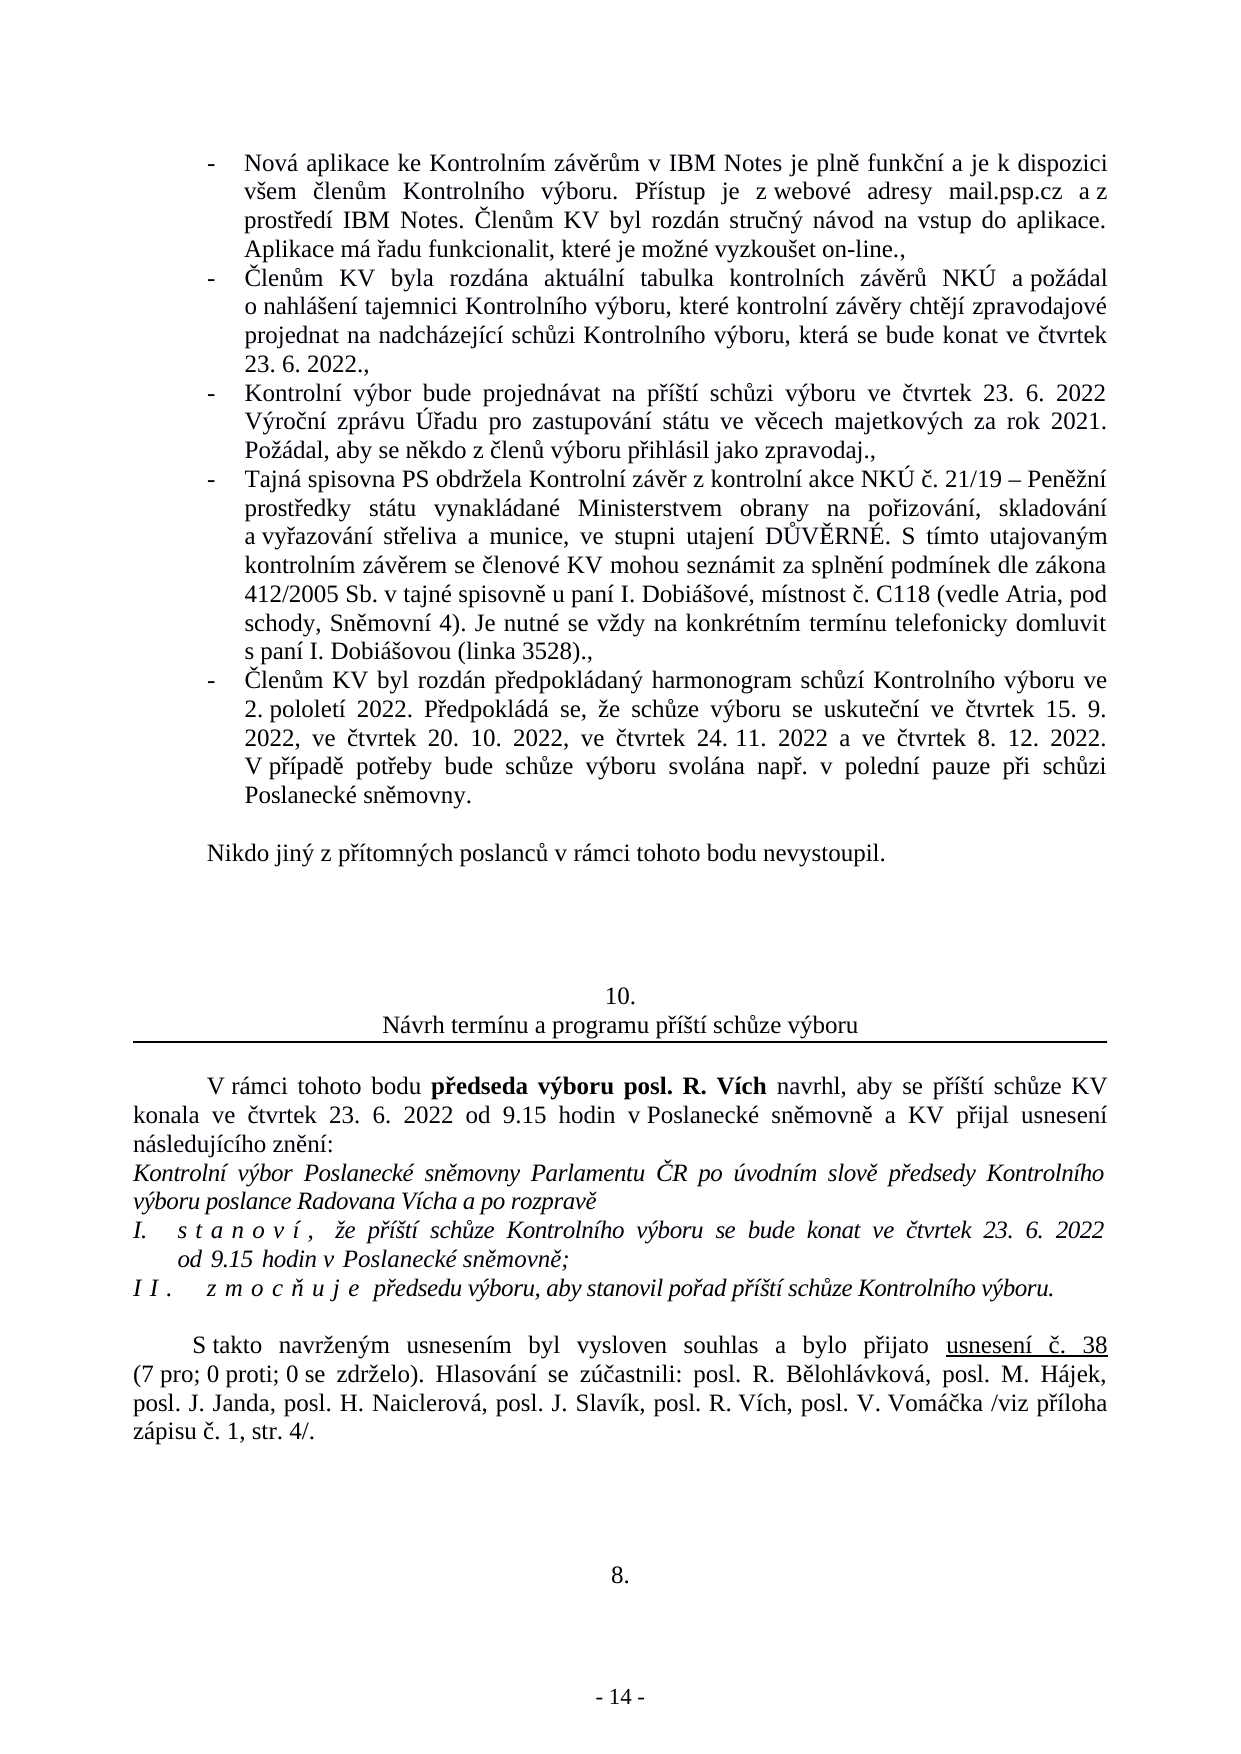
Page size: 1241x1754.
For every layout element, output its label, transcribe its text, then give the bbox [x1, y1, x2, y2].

list Nová aplikace ke Kontrolním závěrům v IBM Notes je plně funkční a je k dispozici všem členům Kontrolního výboru. Přístup je z webové adresy mail.psp.cz a z prostředí IBM Notes. Členům KV byl rozdán stručný návod na vstup do aplikace. Aplikace má řadu funkcionalit, které je možné vyzkoušet on-line., [207, 148, 1107, 263]
text Nikdo jiný z přítomných poslanců v rámci tohoto bodu nevystoupil. [133, 838, 1107, 866]
text 8. [133, 1560, 1107, 1589]
text Kontrolní výbor Poslanecké sněmovny Parlamentu ČR po úvodním slově předsedy Kontrolního výboru poslance Radovana Vícha a po rozpravě [133, 1158, 1107, 1215]
list Kontrolní výbor bude projednávat na příští schůzi výboru ve čtvrtek 23. 6. 2022 Výroční zprávu Úřadu pro zastupování státu ve věcech majetkových za rok 2021. Požádal, aby se někdo z členů výboru přihlásil jako zpravodaj., [207, 378, 1107, 464]
list Členům KV byl rozdán předpokládaný harmonogram schůzí Kontrolního výboru ve 2. pololetí 2022. Předpokládá se, že schůze výboru se uskuteční ve čtvrtek 15. 9. 2022, ve čtvrtek 20. 10. 2022, ve čtvrtek 24. 11. 2022 a ve čtvrtek 8. 12. 2022. V případě potřeby bude schůze výboru svolána např. v polední pauze při schůzi Poslanecké sněmovny. [207, 665, 1107, 809]
list Tajná spisovna PS obdržela Kontrolní závěr z kontrolní akce NKÚ č. 21/19 – Peněžní prostředky státu vynakládané Ministerstvem obrany na pořizování, skladování a vyřazování střeliva a munice, ve stupni utajení DŮVĚRNÉ. S tímto utajovaným kontrolním závěrem se členové KV mohou seznámit za splnění podmínek dle zákona 412/2005 Sb. v tajné spisovně u paní I. Dobiášové, místnost č. C118 (vedle Atria, pod schody, Sněmovní 4). Je nutné se vždy na konkrétním termínu telefonicky domluvit s paní I. Dobiášovou (linka 3528)., [207, 464, 1107, 665]
text S takto navrženým usnesením byl vysloven souhlas a bylo přijato usnesení č. 38 (7 pro; 0 proti; 0 se zdrželo). Hlasování se zúčastnili: posl. R. Bělohlávková, posl. M. Hájek, posl. J. Janda, posl. H. Naiclerová, posl. J. Slavík, posl. R. Vích, posl. V. Vomáčka /viz příloha zápisu č. 1, str. 4/. [133, 1330, 1107, 1445]
text V rámci tohoto bodu předseda výboru posl. R. Vích navrhl, aby se příští schůze KV konala ve čtvrtek 23. 6. 2022 od 9.15 hodin v Poslanecké sněmovně a KV přijal usnesení následujícího znění: [133, 1071, 1107, 1158]
text 10. [133, 981, 1107, 1010]
list I. stanoví, že příští schůze Kontrolního výboru se bude konat ve čtvrtek 23. 6. 2022 od 9.15 hodin v Poslanecké sněmovně; [133, 1215, 1107, 1273]
text Návrh termínu a programu příští schůze výboru [133, 1010, 1107, 1041]
list zmocňuje předsedu výboru, aby stanovil pořad příští schůze Kontrolního výboru. [133, 1273, 1107, 1301]
list Členům KV byla rozdána aktuální tabulka kontrolních závěrů NKÚ a požádal o nahlášení tajemnici Kontrolního výboru, které kontrolní závěry chtějí zpravodajové projednat na nadcházející schůzi Kontrolního výboru, která se bude konat ve čtvrtek 23. 6. 2022., [207, 263, 1107, 378]
